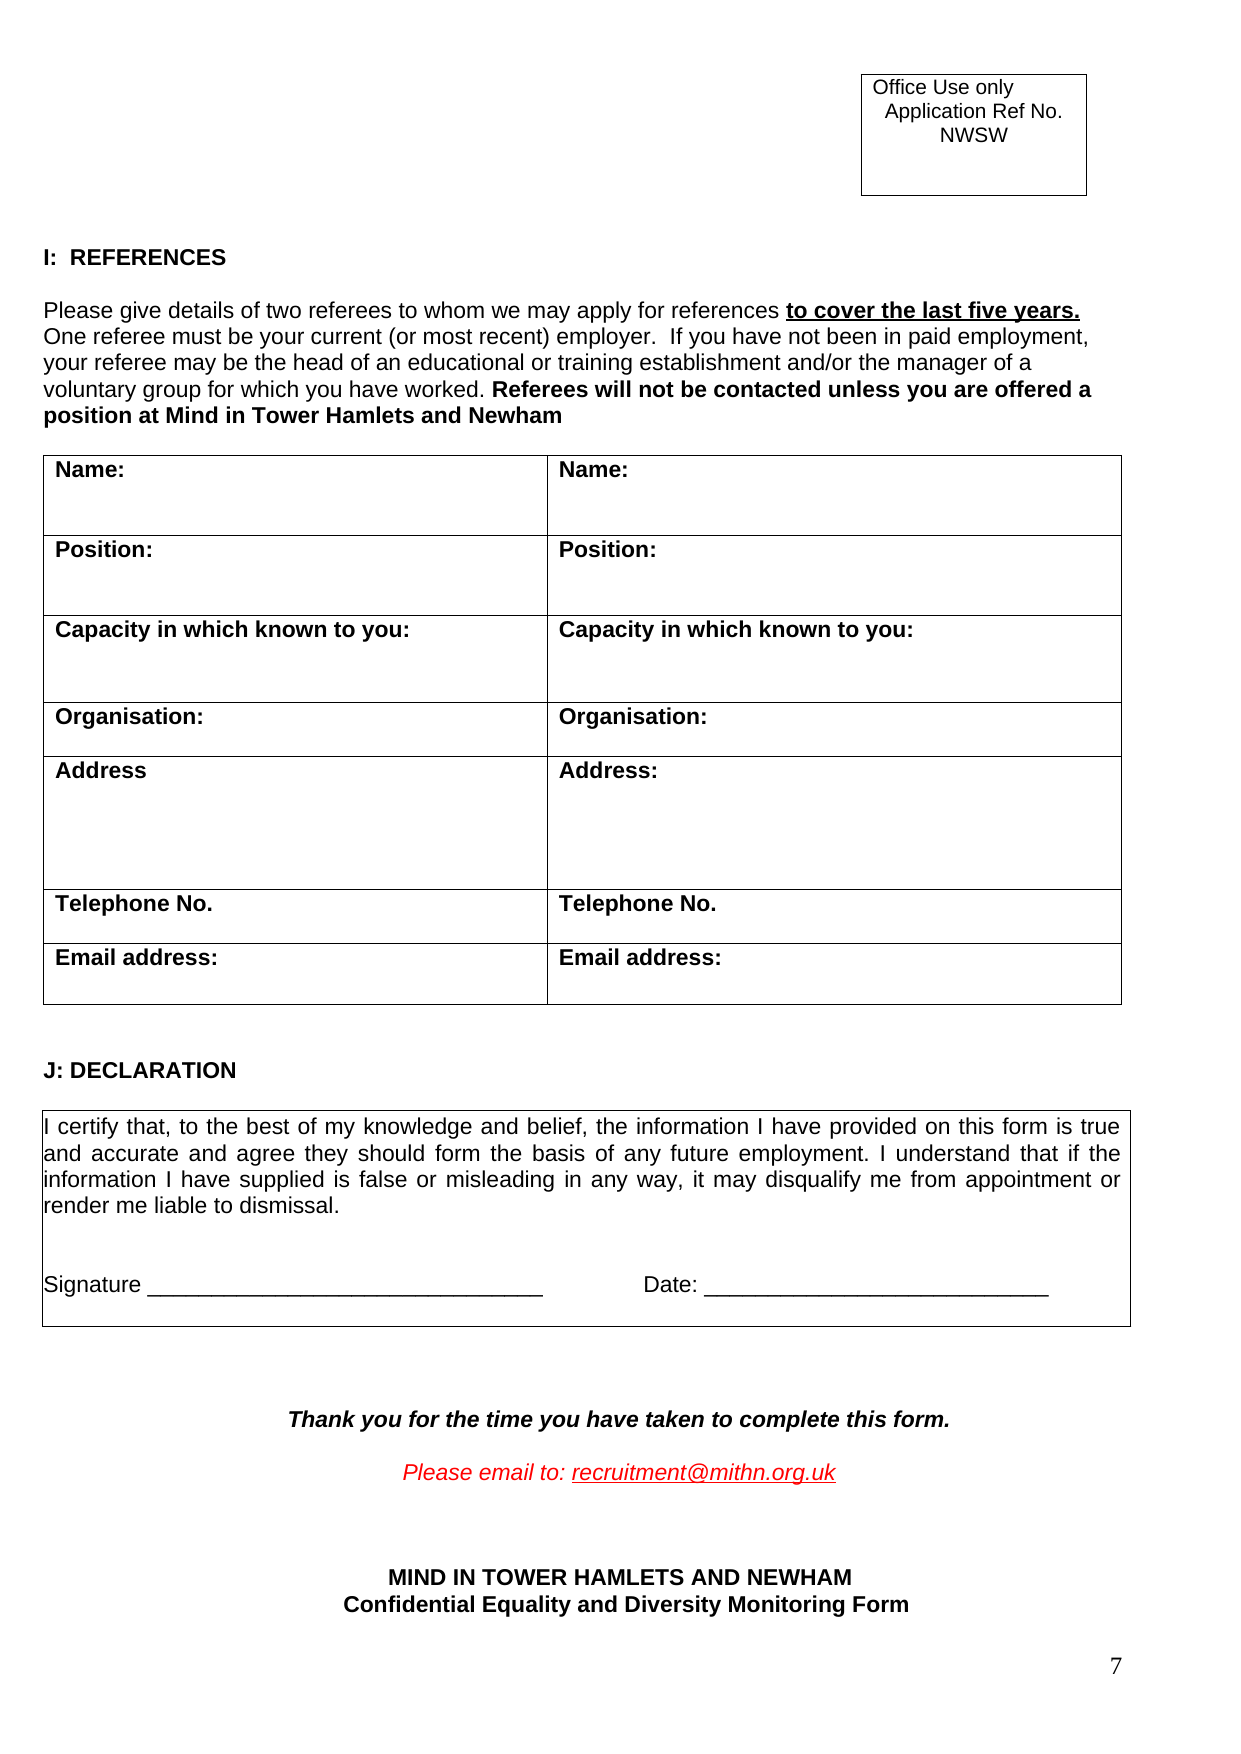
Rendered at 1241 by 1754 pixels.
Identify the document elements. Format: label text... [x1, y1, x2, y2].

table_cell Telephone No. [44, 890, 547, 943]
text Thank you for the time you have taken to complete this form. [118, 1406, 1122, 1432]
table_header Name: [548, 456, 1121, 535]
table_cell Capacity in which known to you: [44, 616, 547, 702]
table_cell Organisation: [548, 703, 1121, 756]
text Signature _______________________________ Date: ___________________________ [43, 1268, 1130, 1298]
text Please email to: recruitment@mithn.org.uk [118, 1459, 1122, 1485]
table_cell Email address: [548, 944, 1121, 1003]
text j: declaration [43, 1057, 1122, 1084]
text I certify that, to the best of my knowledge and belief, the information I have provided on this form is true and accurate and agree they should form the basis of any future employment. I understand that if the information I have supplied is false or misleading in any way, it may disqualify me from appointment or render me liable to dismissal. [43, 1111, 1130, 1218]
table_cell Capacity in which known to you: [548, 616, 1121, 702]
table_cell Email address: [44, 944, 547, 1003]
table_cell Position: [44, 536, 547, 615]
text I: REFERENCES [43, 244, 1122, 270]
table_header Name: [44, 456, 547, 535]
text Please give details of two referees to whom we may apply for references to cover the last five years. One referee must be your current (or most recent) employer. If you have not been in paid employment, your referee may be the head of an educational or training establishment and/or the manager of a voluntary group for which you have worked. Referees will not be contacted unless you are offered a position at Mind in Tower Hamlets and Newham [43, 297, 1122, 428]
table_cell Telephone No. [548, 890, 1121, 943]
table_cell Organisation: [44, 703, 547, 756]
table_cell Address: [548, 757, 1121, 889]
table_cell Address [44, 757, 547, 889]
text MIND IN TOWER HAMLETS AND NEWHAM [118, 1564, 1122, 1591]
text Confidential Equality and Diversity Monitoring Form [268, 1591, 1122, 1617]
table_cell Position: [548, 536, 1121, 615]
